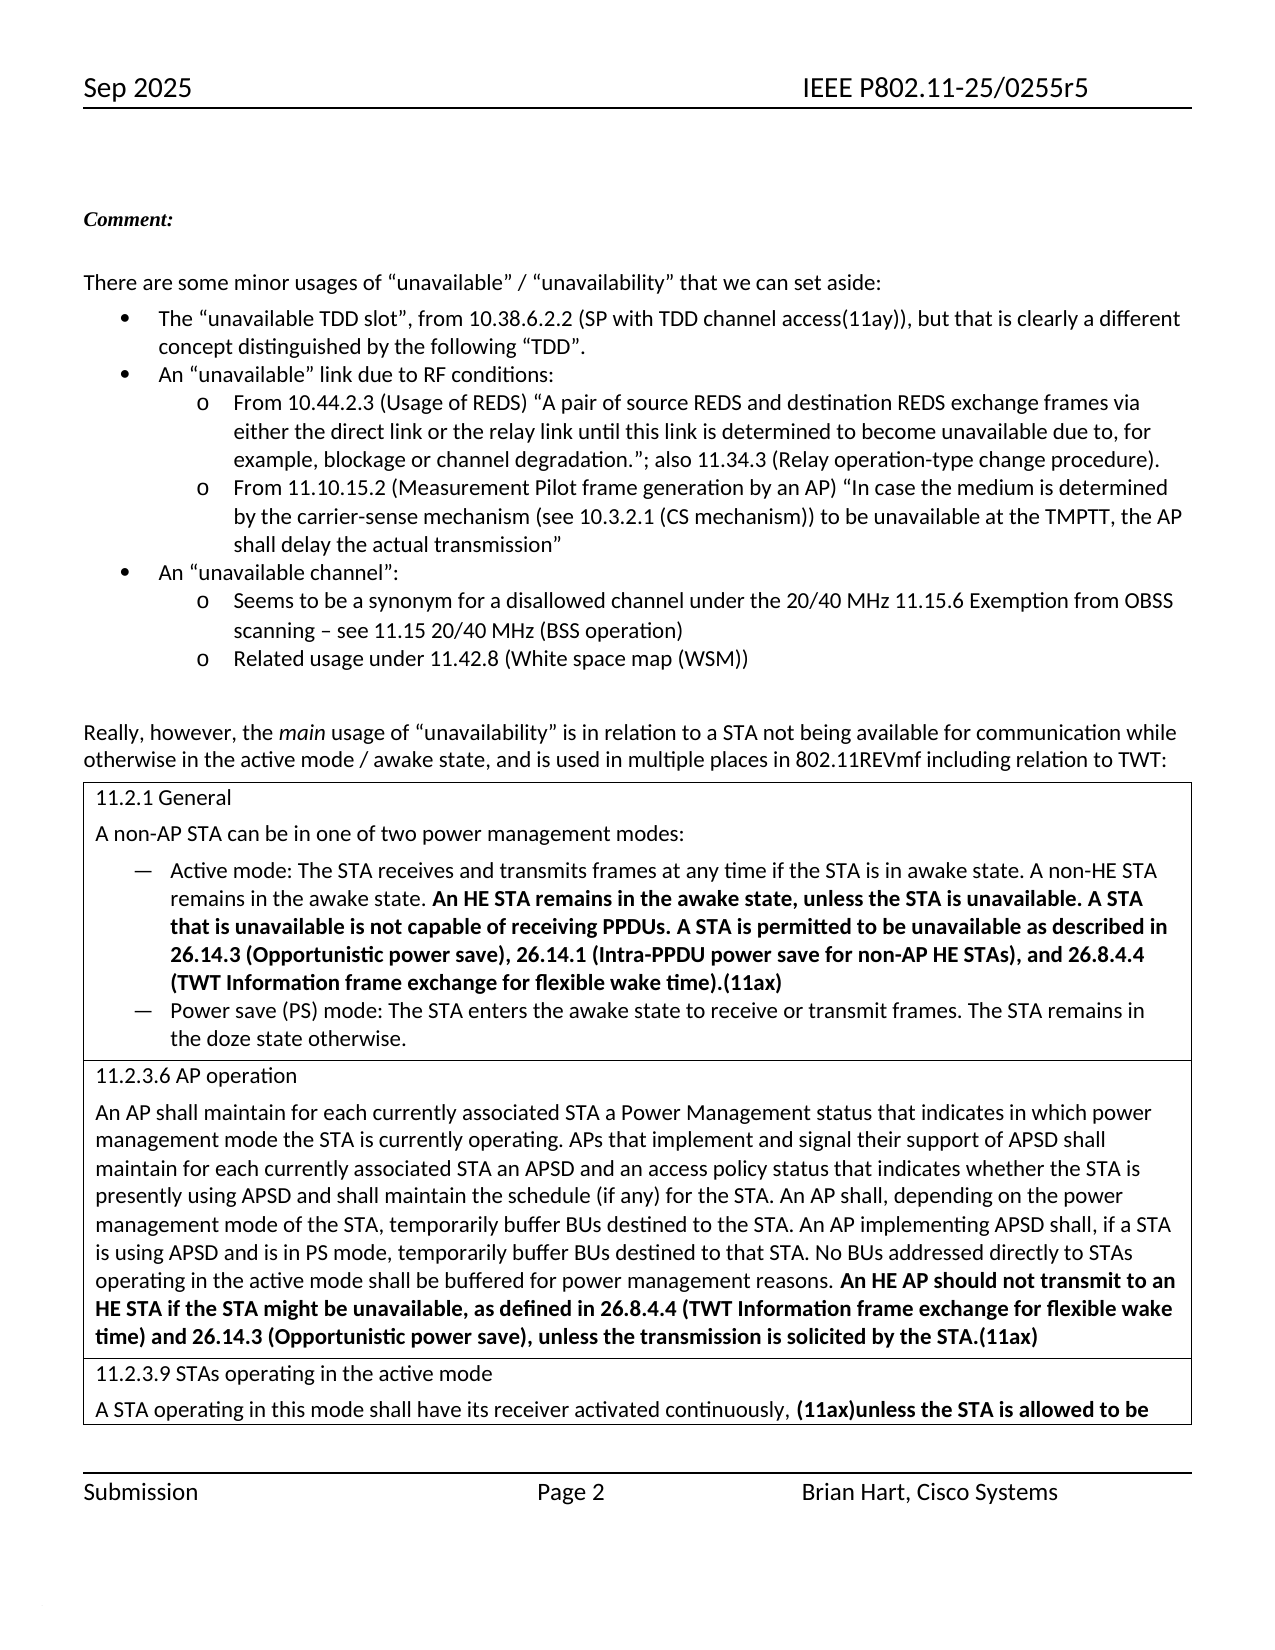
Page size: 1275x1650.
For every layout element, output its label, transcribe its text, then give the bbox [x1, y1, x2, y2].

text Comment: [83, 206, 1192, 231]
list Related usage under 11.42.8 (White space map (WSM)) [196, 644, 1192, 673]
text There are some minor usages of “unavailable” / “unavailability” that we can set aside: [83, 268, 1192, 296]
list From 10.44.2.3 (Usage of REDS) “A pair of source REDS and destination REDS exchange frames via either the direct link or the relay link until this link is determined to become unavailable due to, for example, blockage or channel degradation.”; also 11.34.3 (Relay operation-type change procedure). [196, 388, 1192, 473]
list From 11.10.15.2 (Measurement Pilot frame generation by an AP) “In case the medium is determined by the carrier-sense mechanism (see 10.3.2.1 (CS mechanism)) to be unavailable at the TMPTT, the AP shall delay the actual transmission” [196, 473, 1192, 558]
list An “unavailable channel”: [121, 558, 1192, 587]
list An “unavailable” link due to RF conditions: [121, 360, 1192, 388]
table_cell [84, 1359, 1191, 1423]
table_cell 11.2.3.6 AP operation An AP shall maintain for each currently associated STA a Power Management status that indicates in which power management mode the STA is currently operating. APs that implement and signal their support of APSD shall maintain for each currently associated STA an APSD and an access policy status that indicates whether the STA is presently using APSD and shall maintain the schedule (if any) for the STA. An AP shall, depending on the power management mode of the STA, temporarily buffer BUs destined to the STA. An AP implementing APSD shall, if a STA is using APSD and is in PS mode, temporarily buffer BUs destined to that STA. No BUs addressed directly to STAs operating in the active mode shall be buffered for power management reasons. An HE AP should not transmit to an HE STA if the STA might be unavailable, as defined in 26.8.4.4 (TWT Information frame exchange for flexible wake time) and 26.14.3 (Opportunistic power save), unless the transmission is solicited by the STA.(11ax) [84, 1061, 1191, 1358]
text Really, however, the main usage of “unavailability” is in relation to a STA not being available for communication while otherwise in the active mode / awake state, and is used in multiple places in 802.11REVmf including relation to TWT: [83, 718, 1192, 774]
list The “unavailable TDD slot”, from 10.38.6.2.2 (SP with TDD channel access(11ay)), but that is clearly a different concept distinguished by the following “TDD”. [121, 304, 1192, 360]
table_header 11.2.1 General A non-AP STA can be in one of two power management modes: Active mode: The STA receives and transmits frames at any time if the STA is in awake state. A non-HE STA remains in the awake state. An HE STA remains in the awake state, unless the STA is unavailable. A STA that is unavailable is not capable of receiving PPDUs. A STA is permitted to be unavailable as described in 26.14.3 (Opportunistic power save), 26.14.1 (Intra-PPDU power save for non-AP HE STAs), and 26.8.4.4 (TWT Information frame exchange for flexible wake time).(11ax) Power save (PS) mode: The STA enters the awake state to receive or transmit frames. The STA remains in the doze state otherwise. [84, 783, 1191, 1060]
list Seems to be a synonym for a disallowed channel under the 20/40 MHz 11.15.6 Exemption from OBSS scanning – see 11.15 20/40 MHz (BSS operation) [196, 587, 1192, 644]
